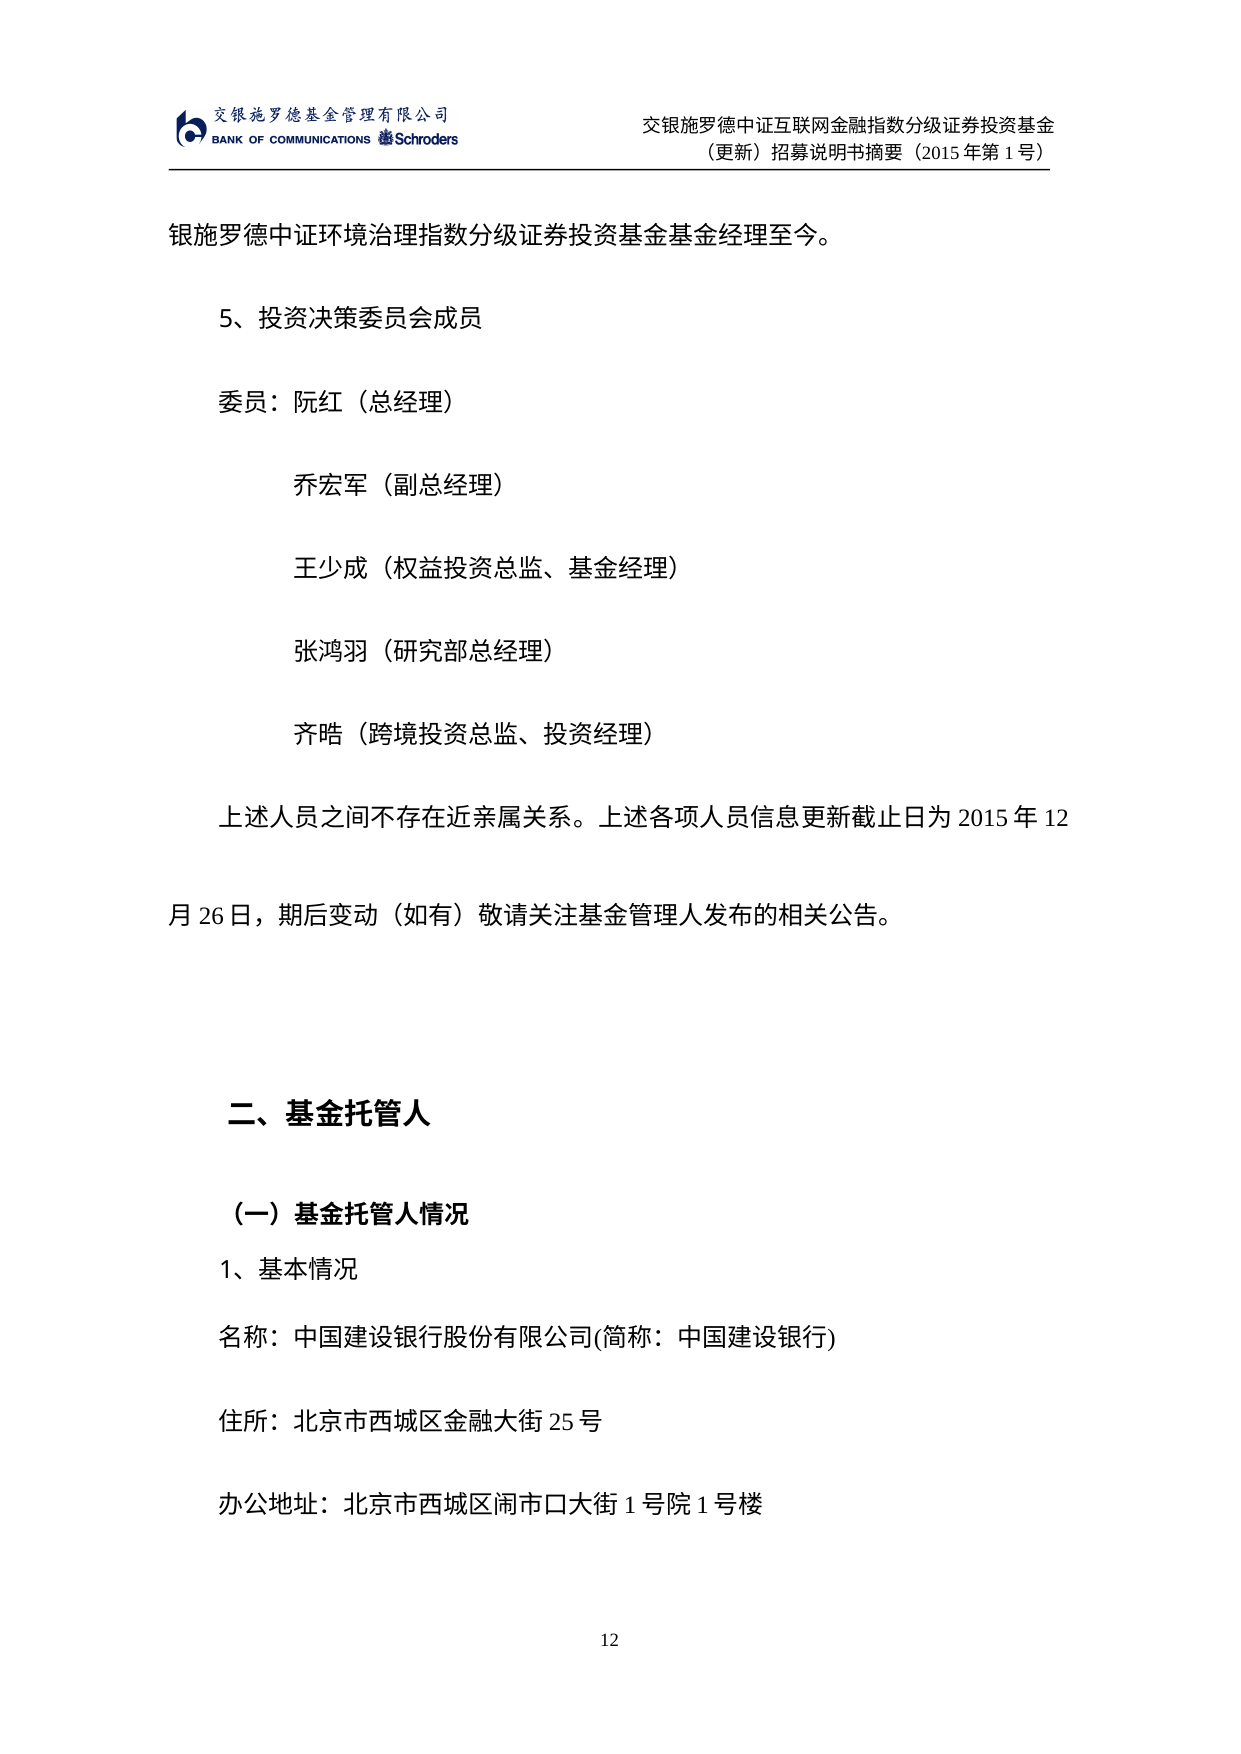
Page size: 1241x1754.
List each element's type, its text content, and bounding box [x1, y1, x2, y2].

text 委员：阮红（总经理） [169, 368, 1050, 433]
text 1、基本情况 [169, 1249, 1050, 1285]
text 二、基金托管人 [169, 1079, 1050, 1144]
picture [176, 107, 458, 147]
text 上述人员之间不存在近亲属关系。上述各项人员信息更新截止日为2015年12月26日，期后变动（如有）敬请关注基金管理人发布的相关公告。 [169, 783, 1068, 946]
text 办公地址：北京市西城区闹市口大街1号院1号楼 [169, 1470, 1050, 1535]
text （一）基金托管人情况 [169, 1195, 1050, 1231]
text 王少成（权益投资总监、基金经理） [169, 534, 1050, 599]
text 齐晧（跨境投资总监、投资经理） [169, 700, 1050, 765]
text 住所：北京市西城区金融大街25号 [169, 1387, 1050, 1452]
text 张鸿羽（研究部总经理） [169, 617, 1050, 682]
text 名称：中国建设银行股份有限公司(简称：中国建设银行) [169, 1303, 1050, 1368]
text 5、投资决策委员会成员 [169, 284, 1050, 349]
text 乔宏军（副总经理） [169, 451, 1050, 516]
